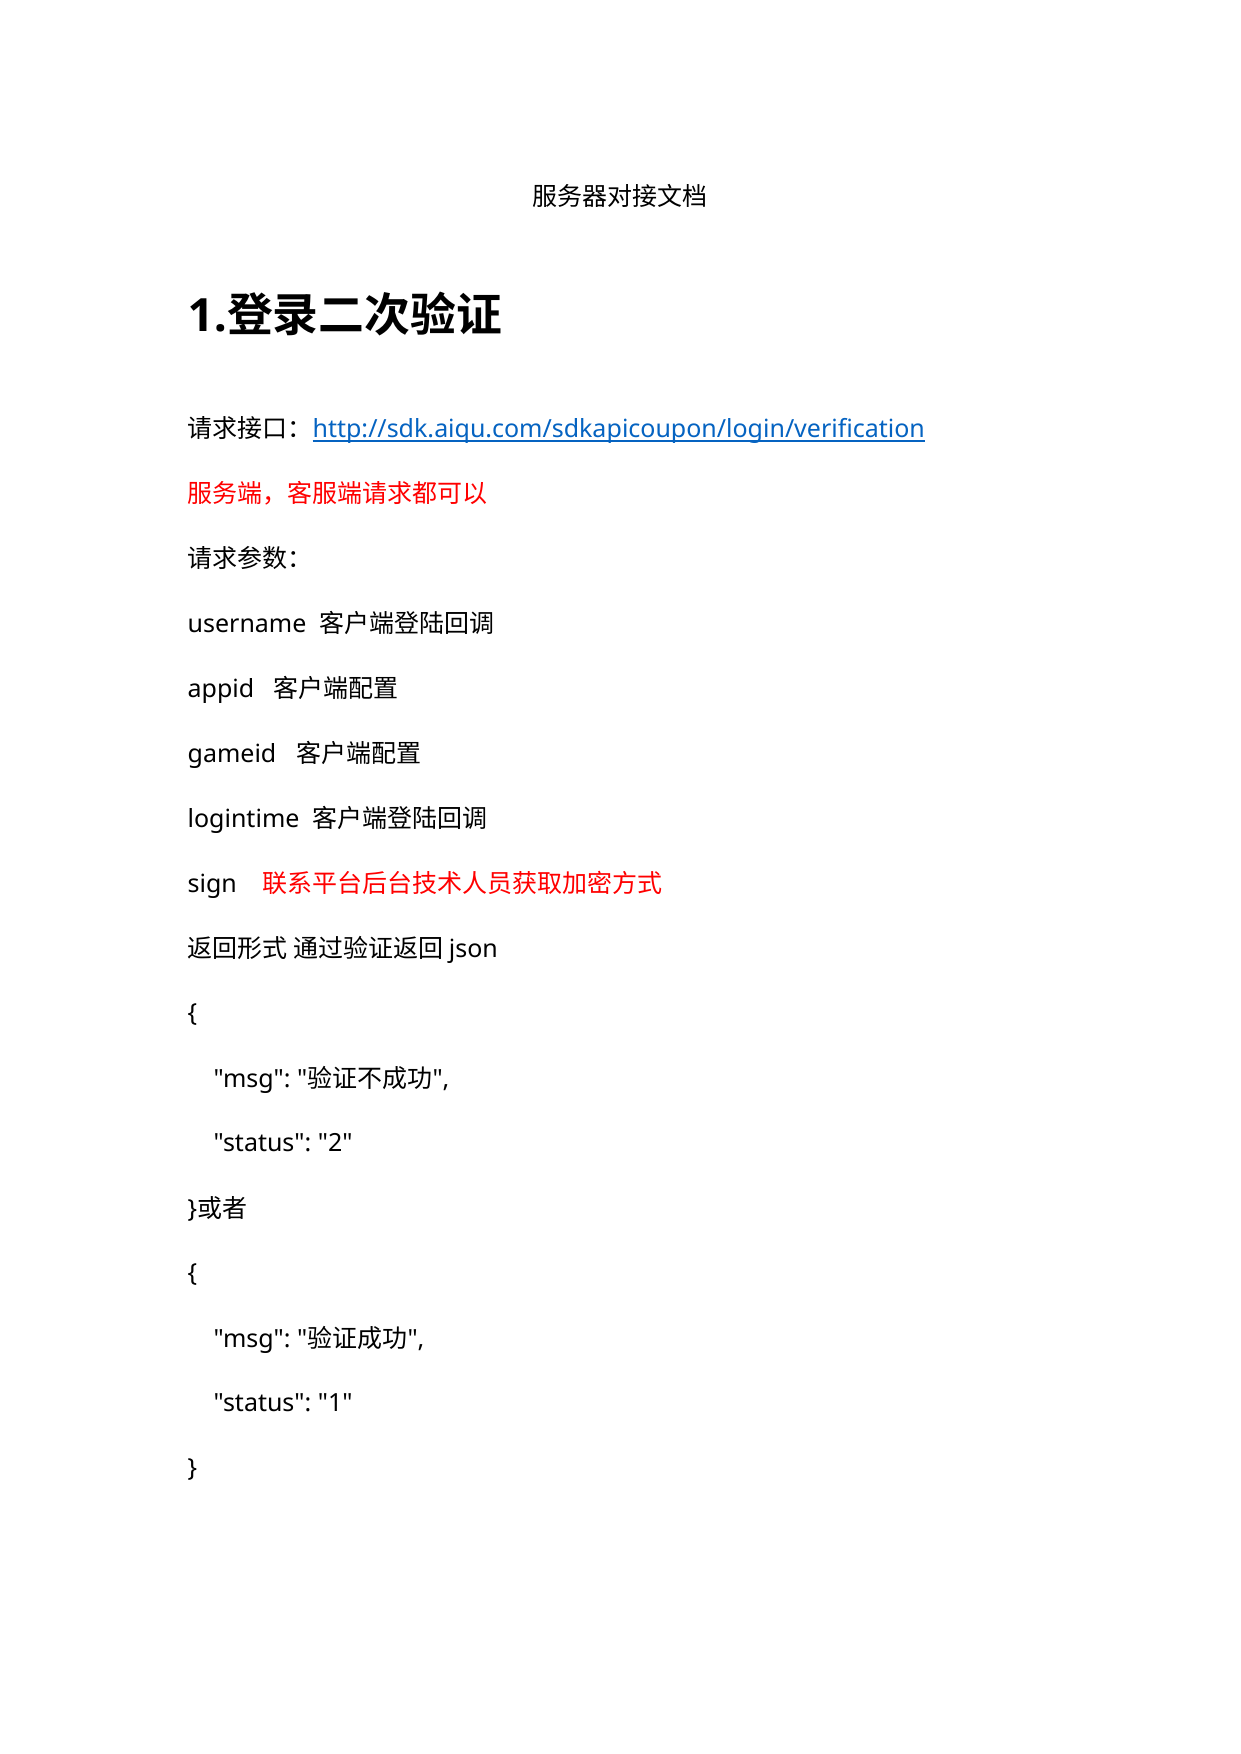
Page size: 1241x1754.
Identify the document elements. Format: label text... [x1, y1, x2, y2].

text "msg": "验证不成功", [187, 1044, 1053, 1109]
text "status": "2" [187, 1109, 1053, 1174]
text }或者 [187, 1174, 1053, 1239]
text } [187, 1434, 1053, 1499]
text 返回形式 通过验证返回 json [187, 914, 1053, 979]
text sign 联系平台后台技术人员获取加密方式 [187, 849, 1053, 914]
text logintime 客户端登陆回调 [187, 784, 1053, 849]
text 1.登录二次验证 [187, 262, 1053, 360]
text appid 客户端配置 [187, 654, 1053, 719]
text { [187, 1239, 1053, 1304]
text 服务端，客服端请求都可以 [187, 459, 1053, 524]
text 服务器对接文档 [187, 162, 1053, 227]
text gameid 客户端配置 [187, 719, 1053, 784]
text 请求参数： [187, 524, 1053, 589]
text { [187, 979, 1053, 1044]
text "msg": "验证成功", [187, 1304, 1053, 1369]
text "status": "1" [187, 1369, 1053, 1434]
text username 客户端登陆回调 [187, 589, 1053, 654]
text 请求接口：http://sdk.aiqu.com/sdkapicoupon/login/verification [187, 394, 1053, 459]
